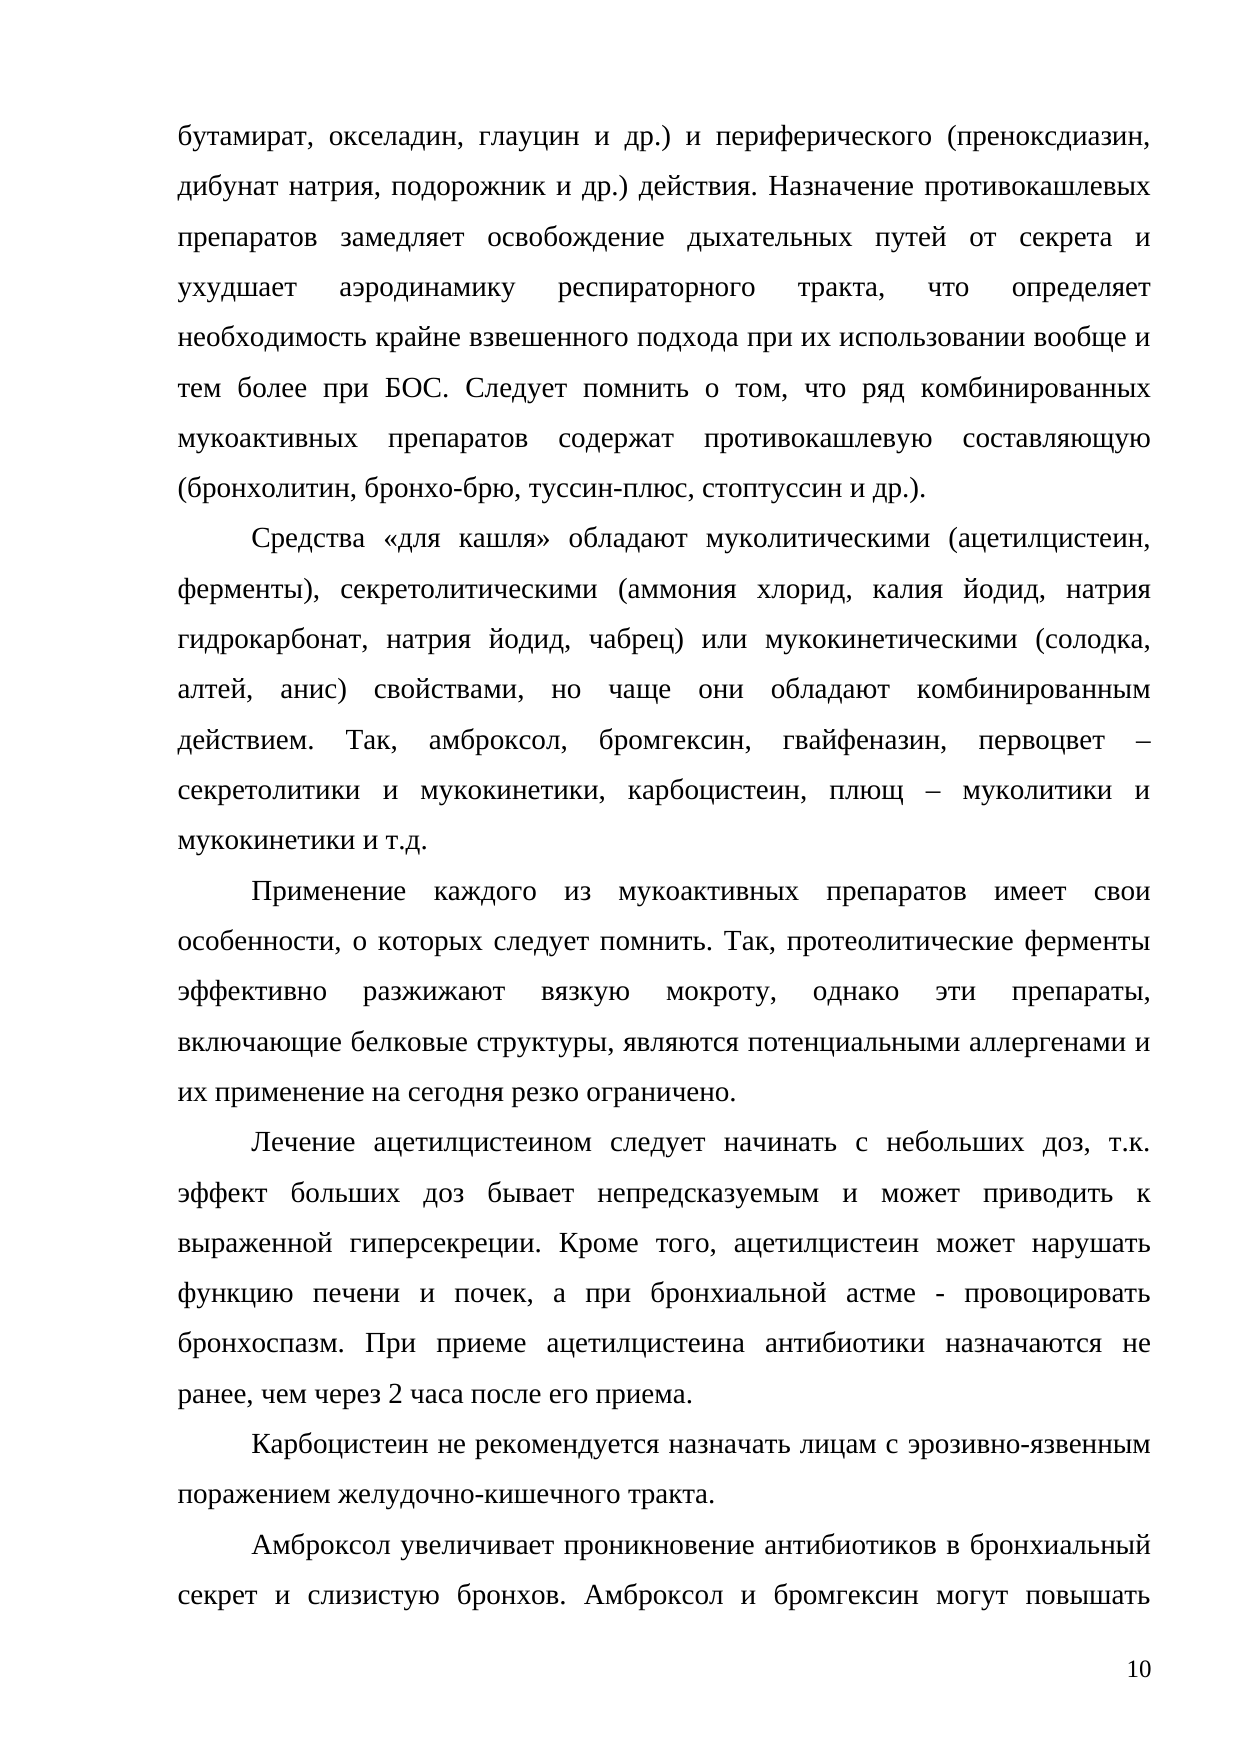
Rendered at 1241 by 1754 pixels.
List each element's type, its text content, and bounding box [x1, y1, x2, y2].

text Применение каждого из мукоактивных препаратов имеет свои особенности, о которых следует помнить. Так, протеолитические ферменты эффективно разжижают вязкую мокроту, однако эти препараты, включающие белковые структуры, являются потенциальными аллергенами и их применение на сегодня резко ограничено. [177, 873, 1152, 1108]
text Лечение ацетилцистеином следует начинать с небольших доз, т.к. эффект больших доз бывает непредсказуемым и может приводить к выраженной гиперсекреции. Кроме того, ацетилцистеин может нарушать функцию печени и почек, а при бронхиальной астме - провоцировать бронхоспазм. При приеме ацетилцистеина антибиотики назначаются не ранее, чем через 2 часа после его приема. [177, 1124, 1152, 1409]
text Средства «для кашля» обладают муколитическими (ацетилцистеин, ферменты), секретолитическими (аммония хлорид, калия йодид, натрия гидрокарбонат, натрия йодид, чабрец) или мукокинетическими (солодка, алтей, анис) свойствами, но чаще они обладают комбинированным действием. Так, амброксол, бромгексин, гвайфеназин, первоцвет – секретолитики и мукокинетики, карбоцистеин, плющ – муколитики и мукокинетики и т.д. [177, 521, 1152, 856]
text Карбоцистеин не рекомендуется назначать лицам с эрозивно-язвенным поражением желудочно-кишечного тракта. [177, 1426, 1152, 1510]
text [177, 1527, 1152, 1611]
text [177, 118, 1152, 504]
